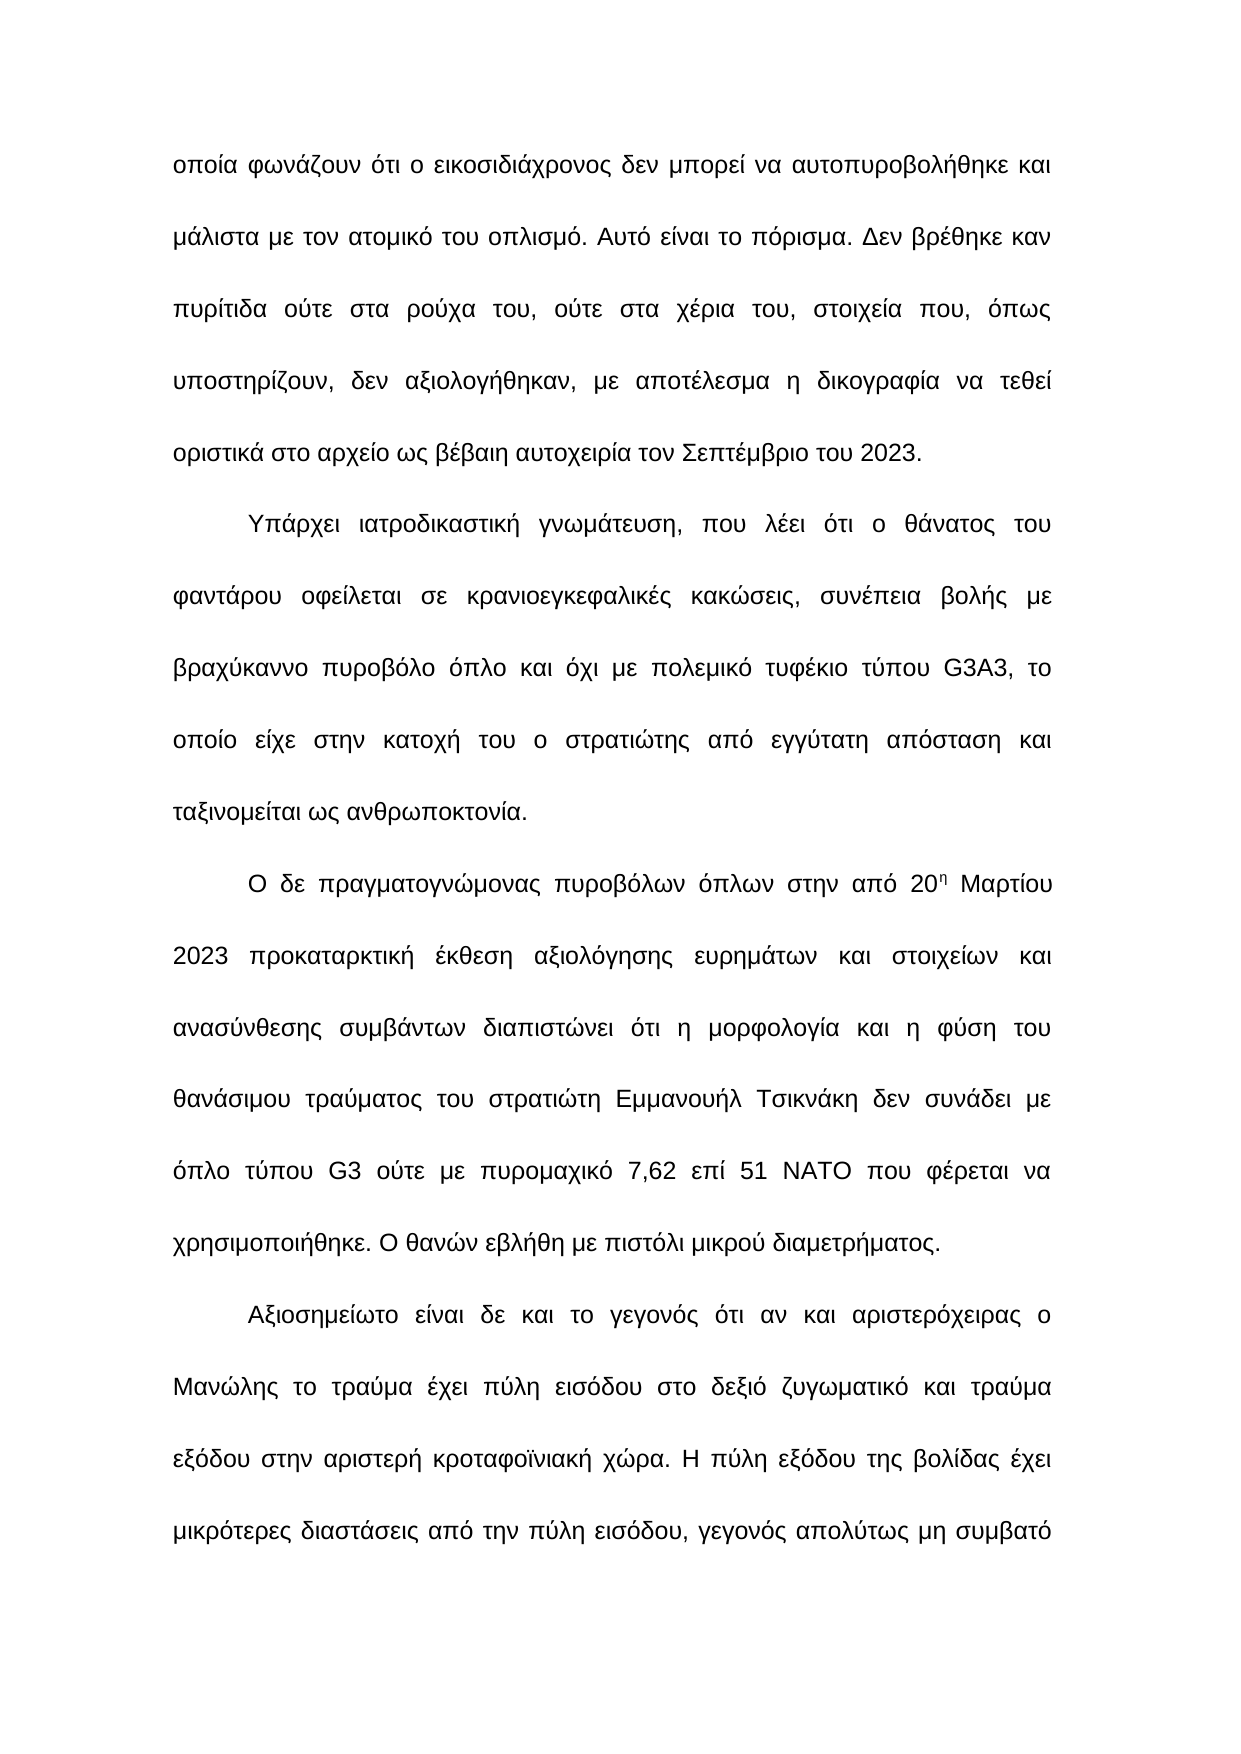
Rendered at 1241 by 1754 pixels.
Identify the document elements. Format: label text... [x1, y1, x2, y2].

text Ο δε πραγματογνώμονας πυροβόλων όπλων στην από 20η Μαρτίου 2023 προκαταρκτική έκθεση αξιολόγησης ευρημάτων και στοιχείων και ανασύνθεσης συμβάντων διαπιστώνει ότι η μορφολογία και η φύση του θανάσιμου τραύματος του στρατιώτη Εμμανουήλ Τσικνάκη δεν συνάδει με όπλο τύπου G3 ούτε με πυρομαχικό 7,62 επί 51 ΝΑΤΟ που φέρεται να χρησιμοποιήθηκε. Ο θανών εβλήθη με πιστόλι μικρού διαμετρήματος. [173, 869, 1053, 1257]
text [173, 1300, 1053, 1544]
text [173, 150, 1053, 466]
text Υπάρχει ιατροδικαστική γνωμάτευση, που λέει ότι ο θάνατος του φαντάρου οφείλεται σε κρανιοεγκεφαλικές κακώσεις, συνέπεια βολής με βραχύκαννο πυροβόλο όπλο και όχι με πολεμικό τυφέκιο τύπου G3Α3, το οποίο είχε στην κατοχή του ο στρατιώτης από εγγύτατη απόσταση και ταξινομείται ως ανθρωποκτονία. [173, 509, 1053, 826]
